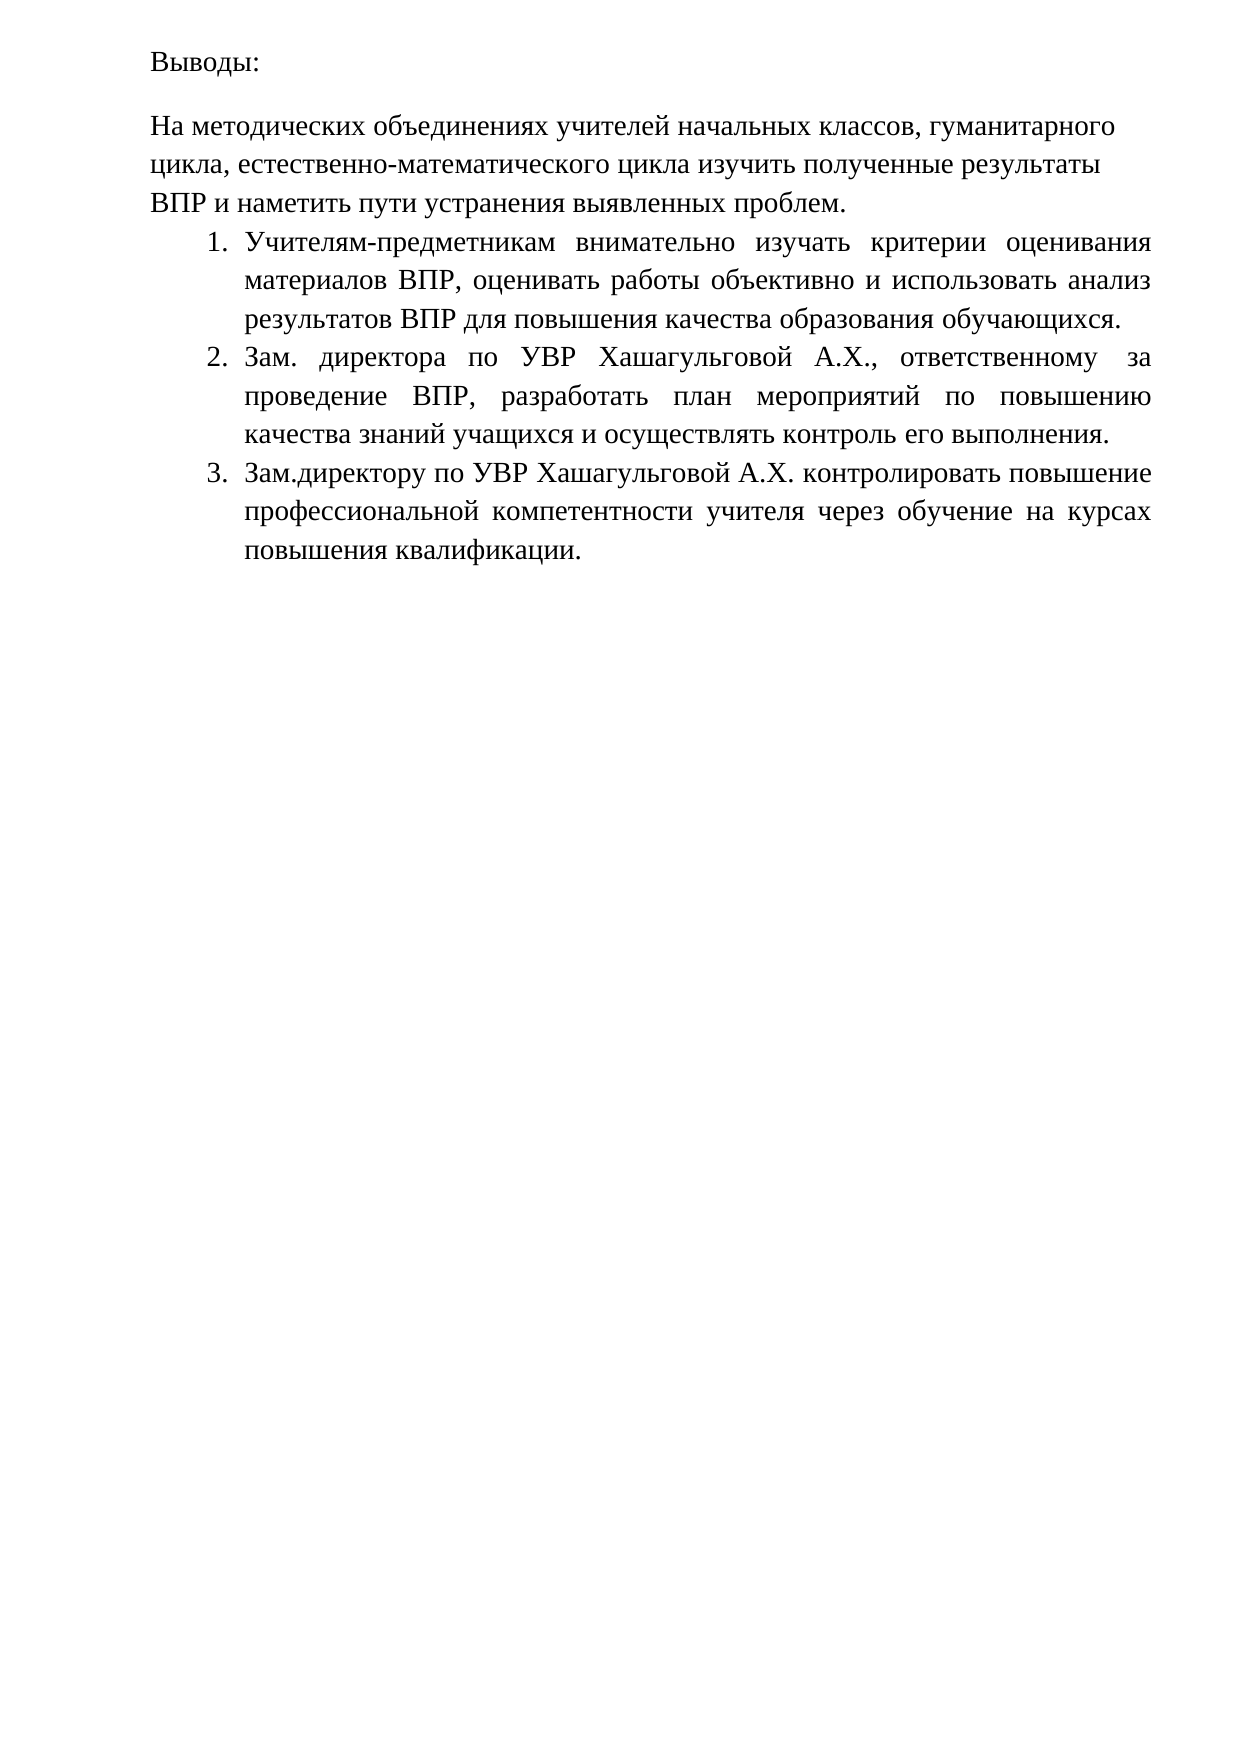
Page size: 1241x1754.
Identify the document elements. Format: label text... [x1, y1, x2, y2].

text На методических объединениях учителей начальных классов, гуманитарного цикла, естественно-математического цикла изучить полученные результаты ВПР и наметить пути устранения выявленных проблем. [150, 108, 1152, 218]
text Выводы: [150, 44, 1152, 78]
list Зам. директора по УВР Хашагульговой А.Х., ответственному за проведение ВПР, разработать план мероприятий по повышению качества знаний учащихся и осуществлять контроль его выполнения. [206, 339, 1151, 450]
list Зам.директору по УВР Хашагульговой А.Х. контролировать повышение профессиональной компетентности учителя через обучение на курсах повышения квалификации. [206, 455, 1152, 566]
list Учителям-предметникам внимательно изучать критерии оценивания материалов ВПР, оценивать работы объективно и использовать анализ результатов ВПР для повышения качества образования обучающихся. [206, 224, 1152, 334]
